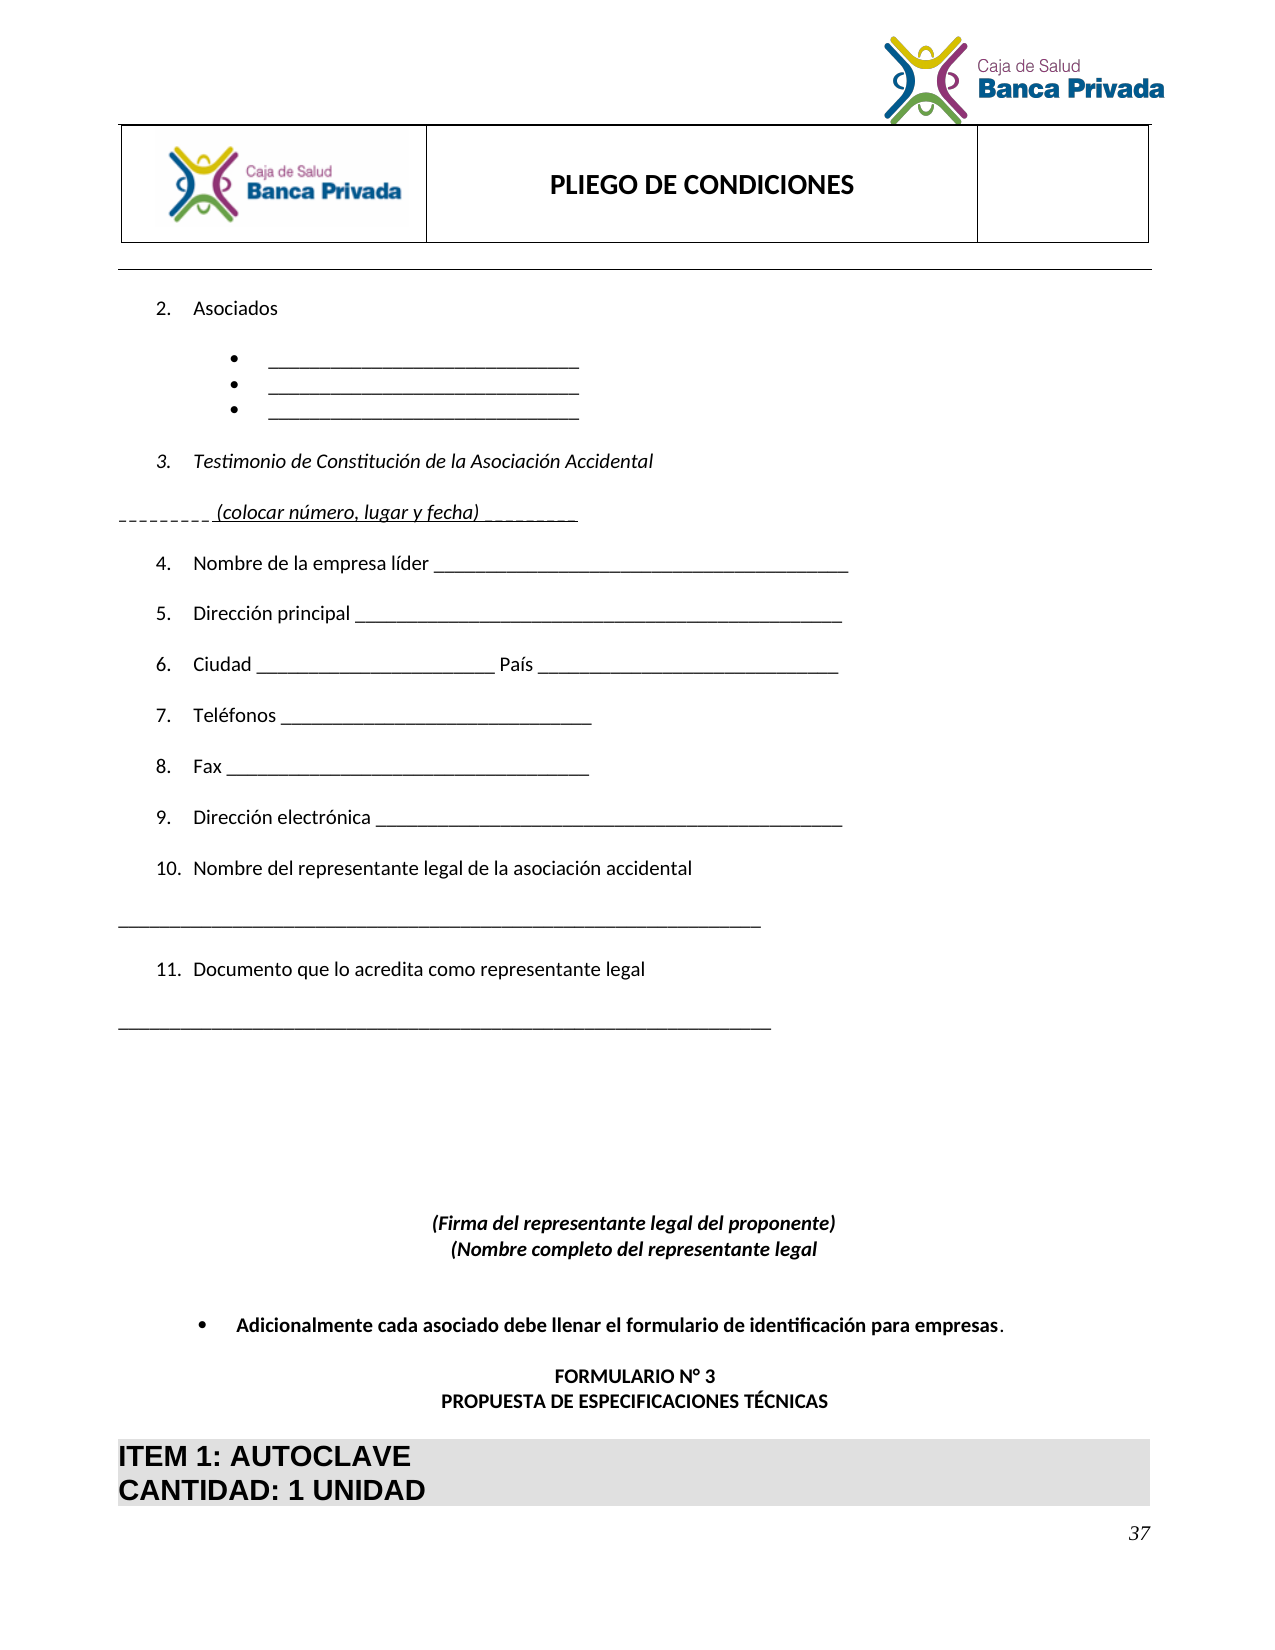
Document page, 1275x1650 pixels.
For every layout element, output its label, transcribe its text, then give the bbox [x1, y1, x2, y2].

text CANTIDAD: 1 UNIDAD [118, 1473, 1150, 1506]
picture [873, 126, 977, 135]
list ______________________________ [231, 397, 1152, 423]
list Adicionalmente cada asociado debe llenar el formulario de identificación para empresas. [199, 1312, 1152, 1338]
list Ciudad _______________________ País _____________________________ [156, 651, 1152, 677]
list Nombre de la empresa líder ________________________________________ [156, 550, 1152, 575]
list Dirección electrónica _____________________________________________ [156, 804, 1152, 829]
list Documento que lo acredita como representante legal [156, 956, 1152, 982]
list ______________________________ [231, 346, 1152, 372]
text (Nombre completo del representante legal [118, 1236, 1152, 1261]
text ______________________________________________________________ [118, 906, 1152, 931]
text (Firma del representante legal del proponente) [118, 1211, 1152, 1236]
text ITEM 1: AUTOCLAVE [118, 1439, 1150, 1473]
list Dirección principal _______________________________________________ [156, 601, 1152, 626]
picture [873, 28, 1177, 135]
list Nombre del representante legal de la asociación accidental [156, 855, 1152, 880]
list ______________________________ [231, 372, 1152, 397]
picture [154, 126, 410, 227]
list Fax ___________________________________ [156, 753, 1152, 778]
list Testimonio de Constitución de la Asociación Accidental [156, 448, 1152, 473]
text PROPUESTA DE ESPECIFICACIONES TÉCNICAS [118, 1388, 1152, 1414]
picture [978, 126, 1148, 135]
list Teléfonos ______________________________ [156, 702, 1152, 728]
text FORMULARIO N° 3 [118, 1363, 1152, 1388]
list Asociados [156, 296, 1152, 321]
text _________ (colocar número, lugar y fecha) _________ [118, 499, 1152, 524]
text _______________________________________________________________ [118, 1007, 1152, 1033]
